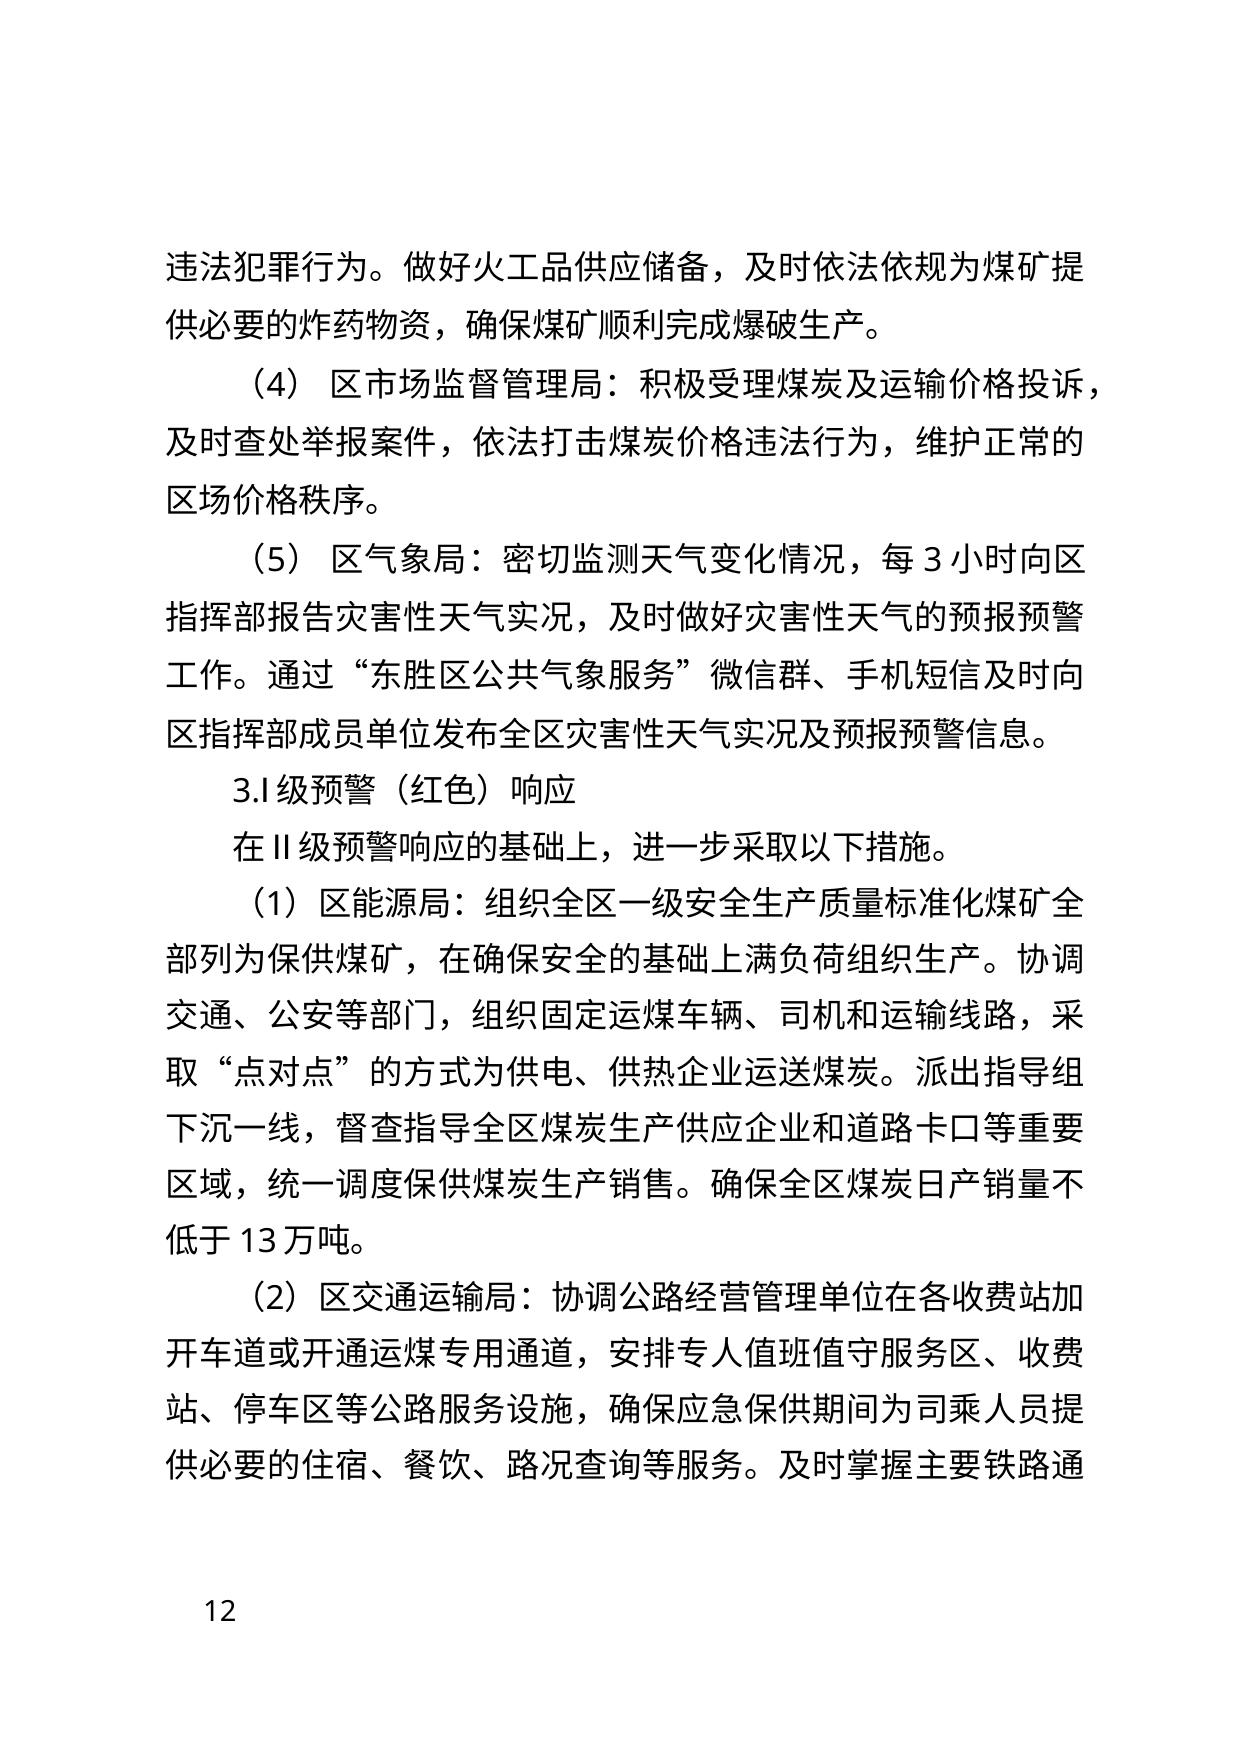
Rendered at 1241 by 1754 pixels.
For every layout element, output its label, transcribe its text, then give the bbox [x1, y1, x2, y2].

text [165, 233, 1087, 349]
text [165, 1264, 1087, 1489]
text 3.Ⅰ级预警（红色）响应 [165, 758, 1087, 814]
text （4） 区市场监督管理局：积极受理煤炭及运输价格投诉，及时查处举报案件，依法打击煤炭价格违法行为，维护正常的区场价格秩序。 [165, 349, 1087, 524]
text （5） 区气象局：密切监测天气变化情况，每3小时向区指挥部报告灾害性天气实况，及时做好灾害性天气的预报预警工作。通过“东胜区公共气象服务”微信群、手机短信及时向区指挥部成员单位发布全区灾害性天气实况及预报预警信息。 [165, 524, 1087, 758]
text 在Ⅱ级预警响应的基础上，进一步采取以下措施。 [165, 814, 1087, 870]
text （1）区能源局：组织全区一级安全生产质量标准化煤矿全部列为保供煤矿，在确保安全的基础上满负荷组织生产。协调交通、公安等部门，组织固定运煤车辆、司机和运输线路，采取“点对点”的方式为供电、供热企业运送煤炭。派出指导组下沉一线，督查指导全区煤炭生产供应企业和道路卡口等重要区域，统一调度保供煤炭生产销售。确保全区煤炭日产销量不低于13万吨。 [165, 870, 1087, 1264]
